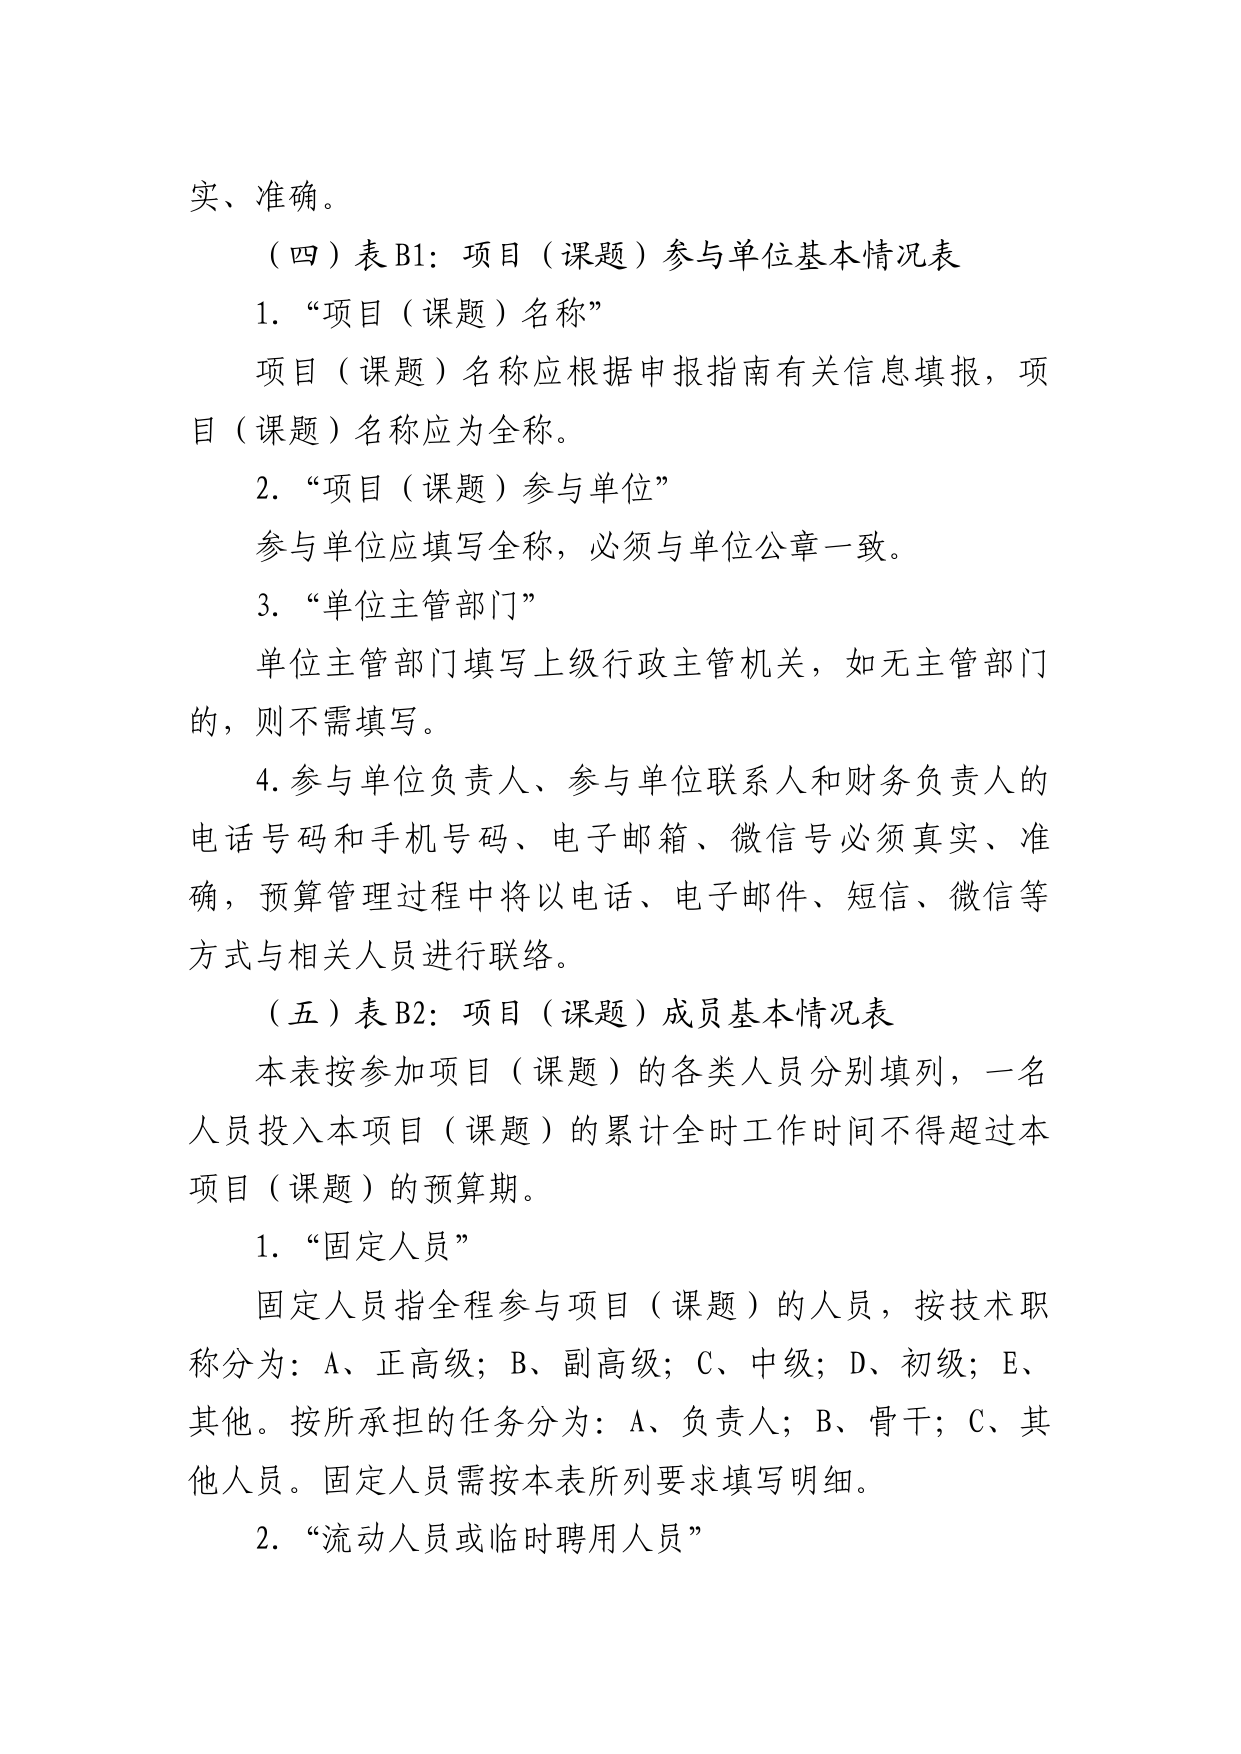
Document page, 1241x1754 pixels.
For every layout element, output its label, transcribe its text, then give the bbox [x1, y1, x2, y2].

text 项目（课题）名称应根据申报指南有关信息填报，项目（课题）名称应为全称。 [187, 337, 1053, 454]
text 本表按参加项目（课题）的各类人员分别填列，一名人员投入本项目（课题）的累计全时工作时间不得超过本项目（课题）的预算期。 [187, 1037, 1053, 1212]
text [187, 162, 1053, 220]
text （四）表B1：项目（课题）参与单位基本情况表 [187, 220, 1053, 279]
text 3.“单位主管部门” [187, 570, 1053, 629]
text 4.参与单位负责人、参与单位联系人和财务负责人的电话号码和手机号码、电子邮箱、微信号必须真实、准确，预算管理过程中将以电话、电子邮件、短信、微信等方式与相关人员进行联络。 [187, 745, 1053, 979]
text 2.“流动人员或临时聘用人员” [187, 1504, 1053, 1562]
text 2.“项目（课题）参与单位” [187, 454, 1053, 512]
text 1.“项目（课题）名称” [187, 279, 1053, 337]
text 1.“固定人员” [187, 1212, 1053, 1270]
text 固定人员指全程参与项目（课题）的人员，按技术职称分为：A、正高级；B、副高级；C、中级；D、初级；E、其他。按所承担的任务分为：A、负责人；B、骨干；C、其他人员。固定人员需按本表所列要求填写明细。 [187, 1270, 1053, 1504]
text （五）表B2：项目（课题）成员基本情况表 [187, 979, 1053, 1037]
text 参与单位应填写全称，必须与单位公章一致。 [187, 512, 1053, 570]
text 单位主管部门填写上级行政主管机关，如无主管部门的，则不需填写。 [187, 629, 1053, 745]
